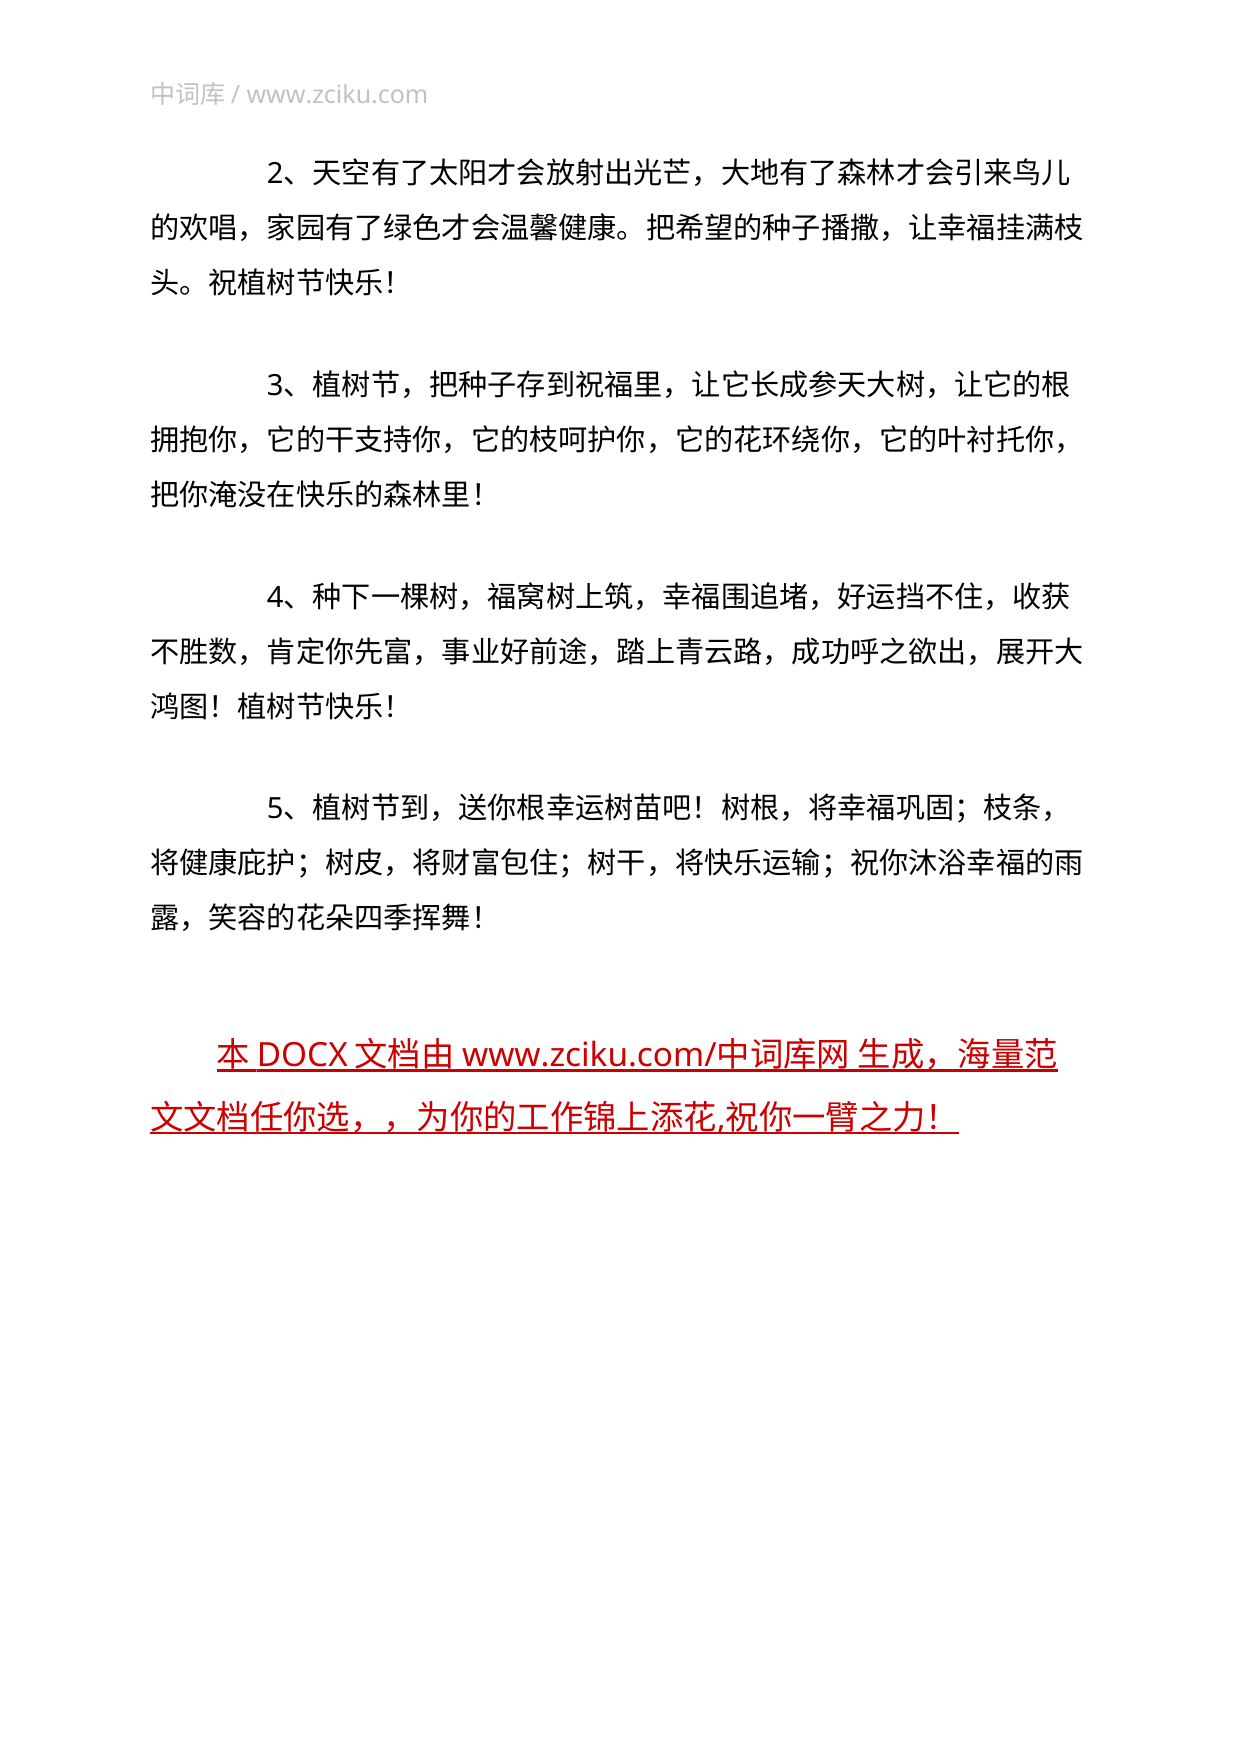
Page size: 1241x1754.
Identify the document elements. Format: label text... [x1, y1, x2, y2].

text 5、植树节到，送你根幸运树苗吧！树根，将幸福巩固；枝条，将健康庇护；树皮，将财富包住；树干，将快乐运输；祝你沐浴幸福的雨露，笑容的花朵四季挥舞！ [150, 785, 1090, 937]
text 4、种下一棵树，福窝树上筑，幸福围追堵，好运挡不住，收获不胜数，肯定你先富，事业好前途，踏上青云路，成功呼之欲出，展开大鸿图！植树节快乐！ [150, 573, 1090, 726]
text 2、天空有了太阳才会放射出光芒，大地有了森林才会引来鸟儿的欢唱，家园有了绿色才会温馨健康。把希望的种子播撒，让幸福挂满枝头。祝植树节快乐！ [150, 150, 1090, 302]
text 3、植树节，把种子存到祝福里，让它长成参天大树，让它的根拥抱你，它的干支持你，它的枝呵护你，它的花环绕你，它的叶衬托你，把你淹没在快乐的森林里！ [150, 362, 1090, 514]
text 本DOCX文档由 www.zciku.com/中词库网 生成，海量范文文档任你选，，为你的工作锦上添花,祝你一臂之力！ [150, 1028, 1090, 1139]
